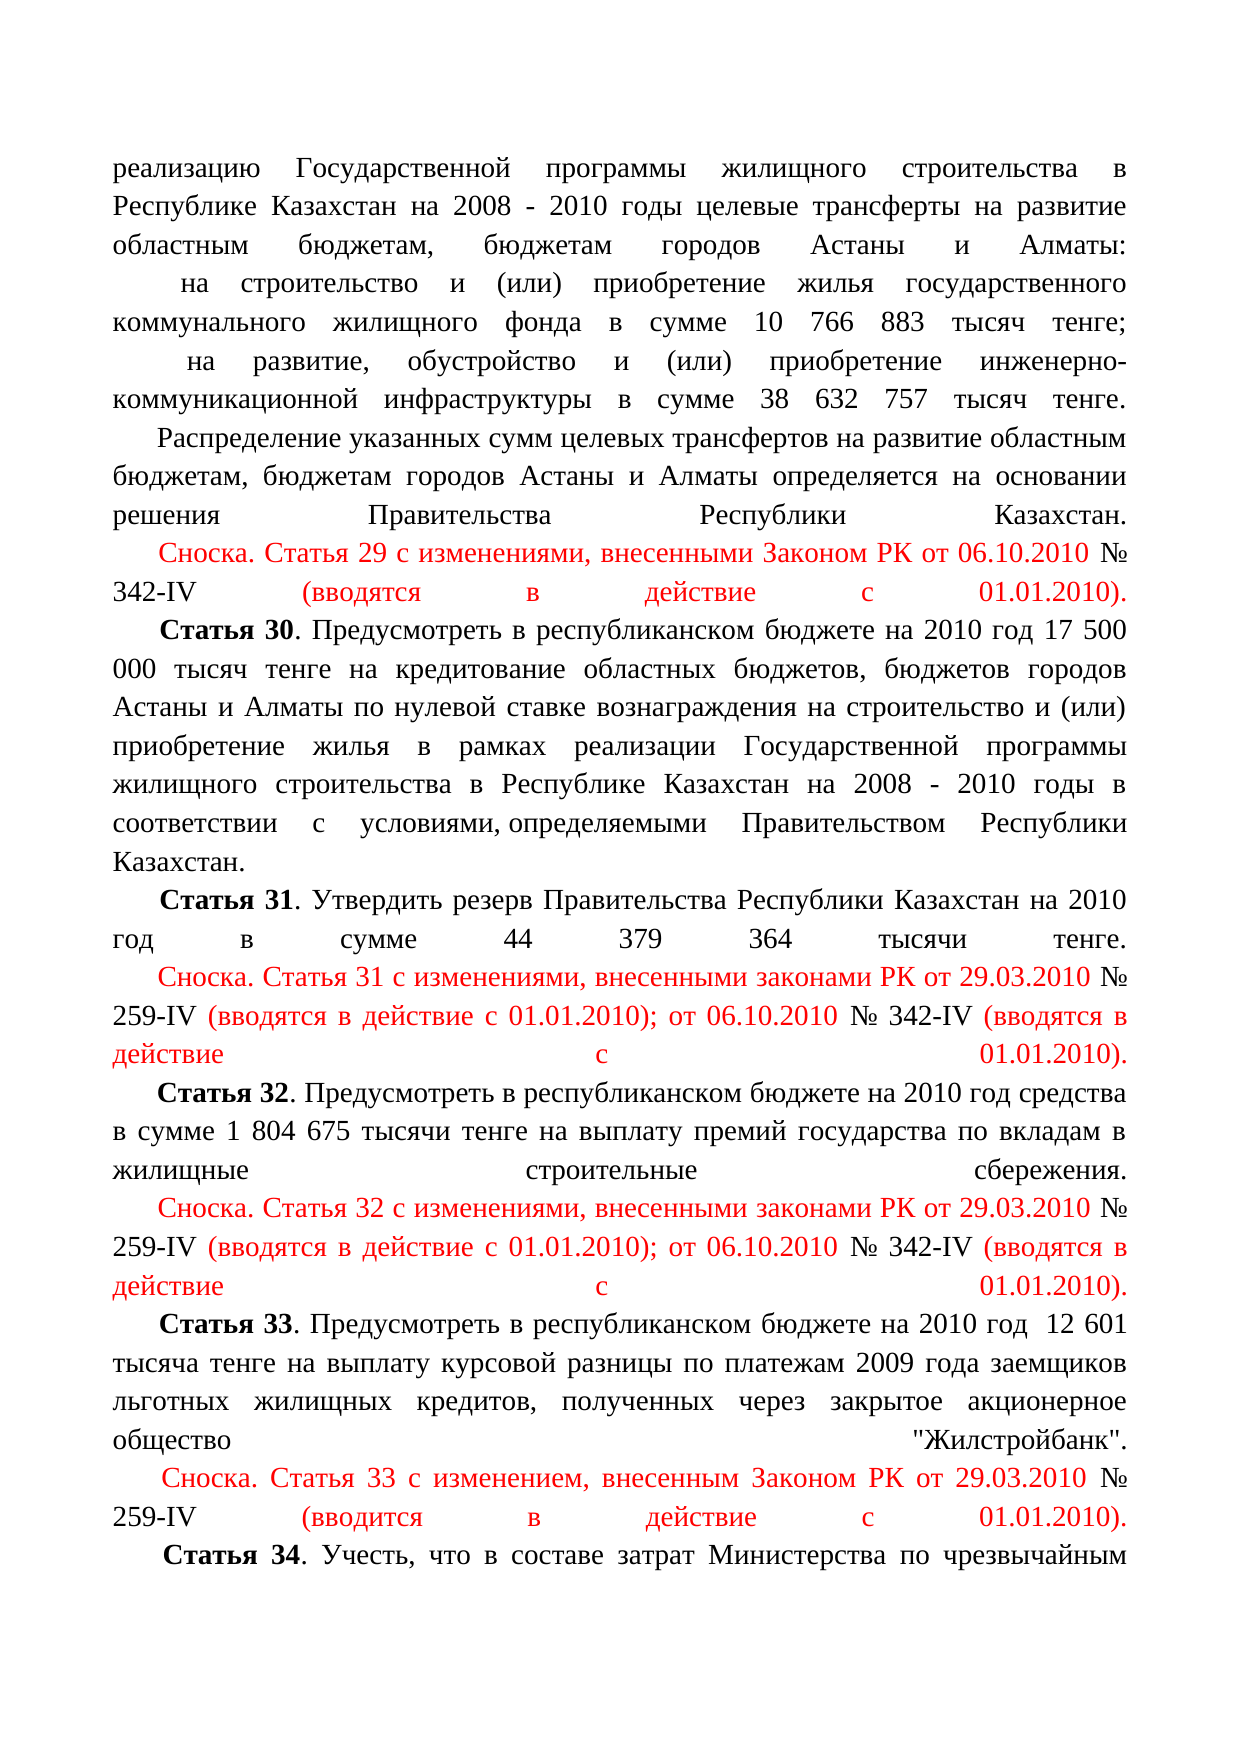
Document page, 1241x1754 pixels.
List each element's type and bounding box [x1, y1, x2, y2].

text [112, 150, 1128, 1571]
